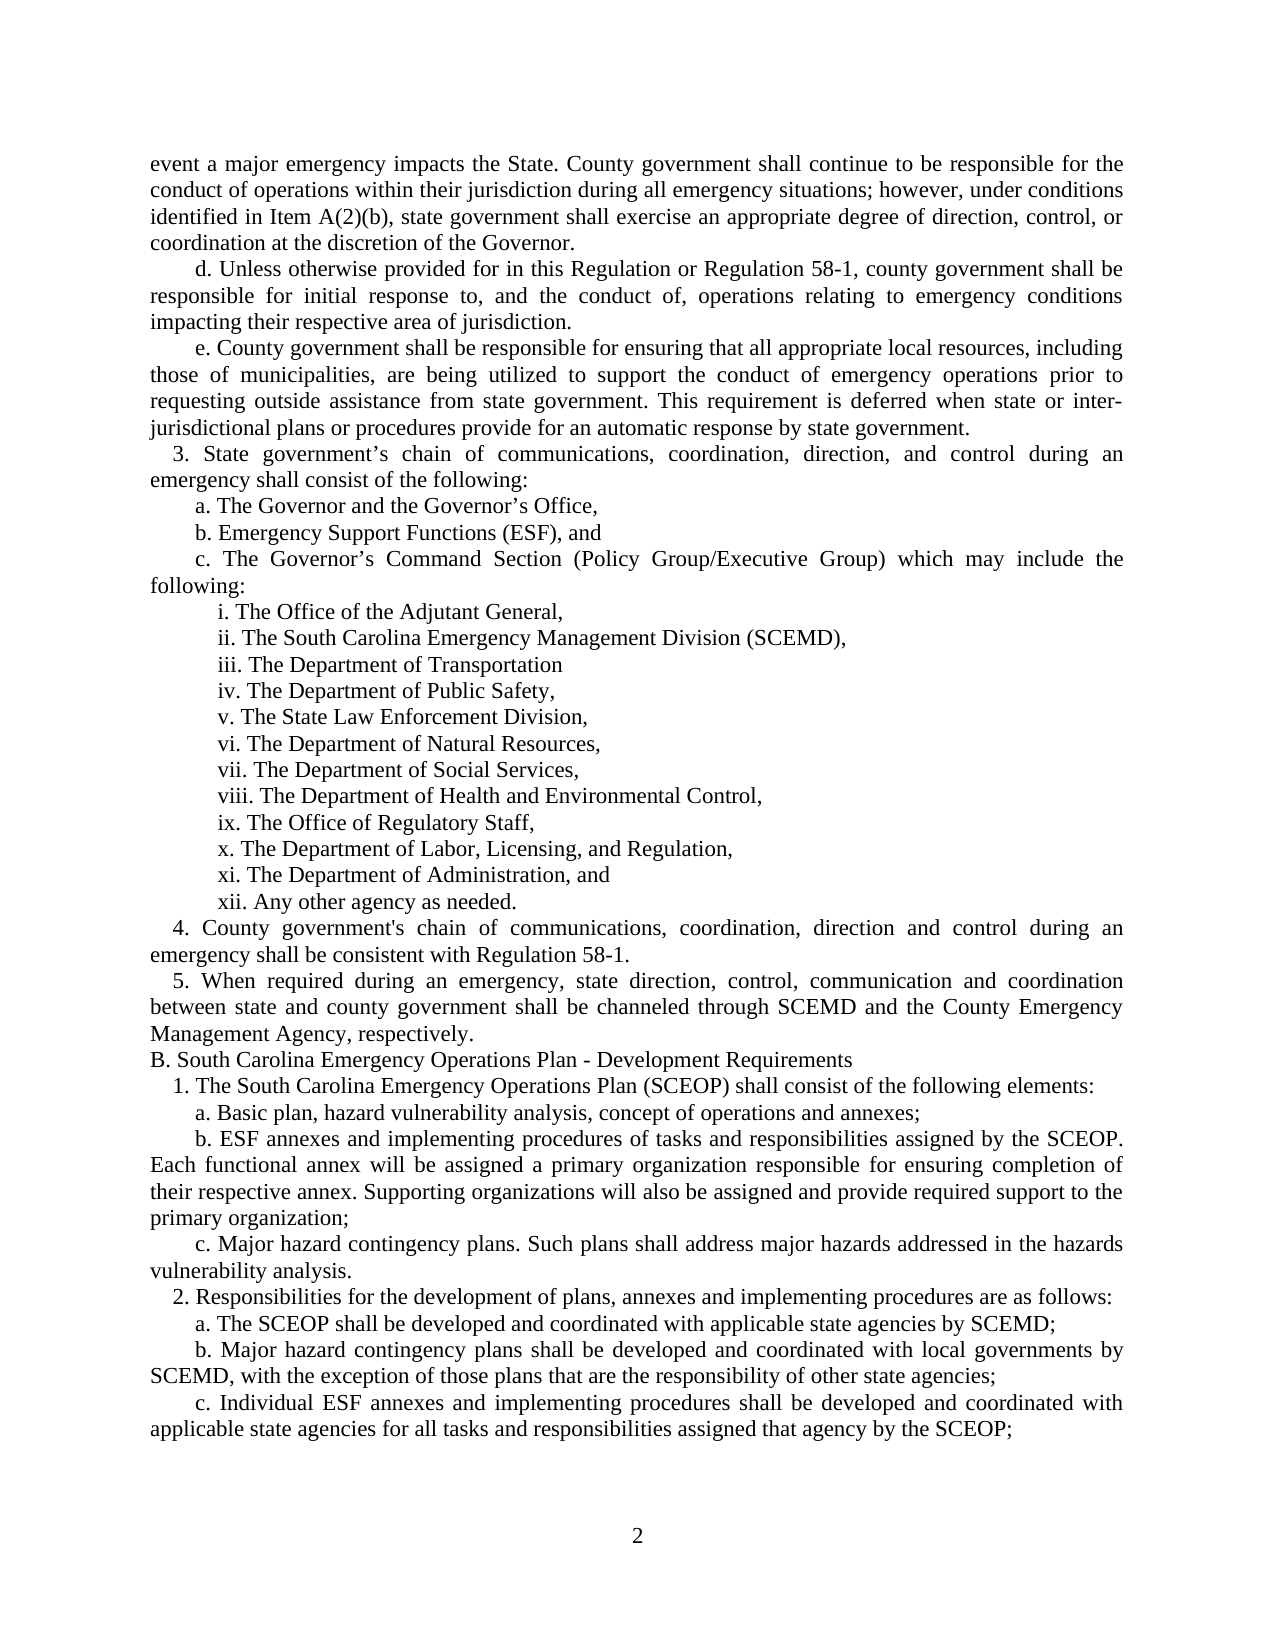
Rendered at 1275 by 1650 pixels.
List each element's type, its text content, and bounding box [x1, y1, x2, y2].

text b. Major hazard contingency plans shall be developed and coordinated with local governments by SCEMD, with the exception of those plans that are the responsibility of other state agencies; [150, 1336, 1125, 1389]
text b. Emergency Support Functions (ESF), and [150, 519, 1125, 545]
text xi. The Department of Administration, and [150, 862, 1125, 888]
text viii. The Department of Health and Environmental Control, [150, 782, 1125, 809]
text x. The Department of Labor, Licensing, and Regulation, [150, 835, 1125, 862]
text c. Major hazard contingency plans. Such plans shall address major hazards addressed in the hazards vulnerability analysis. [150, 1231, 1125, 1283]
text i. The Office of the Adjutant General, [150, 598, 1125, 624]
text 3. State government’s chain of communications, coordination, direction, and control during an emergency shall consist of the following: [150, 440, 1125, 493]
text 1. The South Carolina Emergency Operations Plan (SCEOP) shall consist of the following elements: [150, 1072, 1125, 1099]
text e. County government shall be responsible for ensuring that all appropriate local resources, including those of municipalities, are being utilized to support the conduct of emergency operations prior to requesting outside assistance from state government. This requirement is deferred when state or inter-jurisdictional plans or procedures provide for an automatic response by state government. [150, 334, 1125, 440]
text c. The Governor’s Command Section (Policy Group/Executive Group) which may include the following: [150, 545, 1125, 598]
text xii. Any other agency as needed. [150, 888, 1125, 914]
text 2. Responsibilities for the development of plans, annexes and implementing procedures are as follows: [150, 1283, 1125, 1309]
text 4. County government's chain of communications, coordination, direction and control during an emergency shall be consistent with Regulation 58-1. [150, 914, 1125, 967]
text iv. The Department of Public Safety, [150, 677, 1125, 703]
text d. Unless otherwise provided for in this Regulation or Regulation 58-1, county government shall be responsible for initial response to, and the conduct of, operations relating to emergency conditions impacting their respective area of jurisdiction. [150, 255, 1125, 334]
text iii. The Department of Transportation [150, 651, 1125, 677]
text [150, 150, 1125, 255]
text a. Basic plan, hazard vulnerability analysis, concept of operations and annexes; [150, 1099, 1125, 1125]
text ii. The South Carolina Emergency Management Division (SCEMD), [150, 624, 1125, 651]
text b. ESF annexes and implementing procedures of tasks and responsibilities assigned by the SCEOP. Each functional annex will be assigned a primary organization responsible for ensuring completion of their respective annex. Supporting organizations will also be assigned and provide required support to the primary organization; [150, 1125, 1125, 1231]
text ix. The Office of Regulatory Staff, [150, 809, 1125, 835]
text vi. The Department of Natural Resources, [150, 730, 1125, 756]
text a. The Governor and the Governor’s Office, [150, 493, 1125, 519]
text 5. When required during an emergency, state direction, control, communication and coordination between state and county government shall be channeled through SCEMD and the County Emergency Management Agency, respectively. [150, 967, 1125, 1046]
text v. The State Law Enforcement Division, [150, 703, 1125, 730]
text a. The SCEOP shall be developed and coordinated with applicable state agencies by SCEMD; [150, 1309, 1125, 1336]
text B. South Carolina Emergency Operations Plan - Development Requirements [150, 1046, 1125, 1072]
text vii. The Department of Social Services, [150, 756, 1125, 782]
text c. Individual ESF annexes and implementing procedures shall be developed and coordinated with applicable state agencies for all tasks and responsibilities assigned that agency by the SCEOP; [150, 1389, 1125, 1441]
